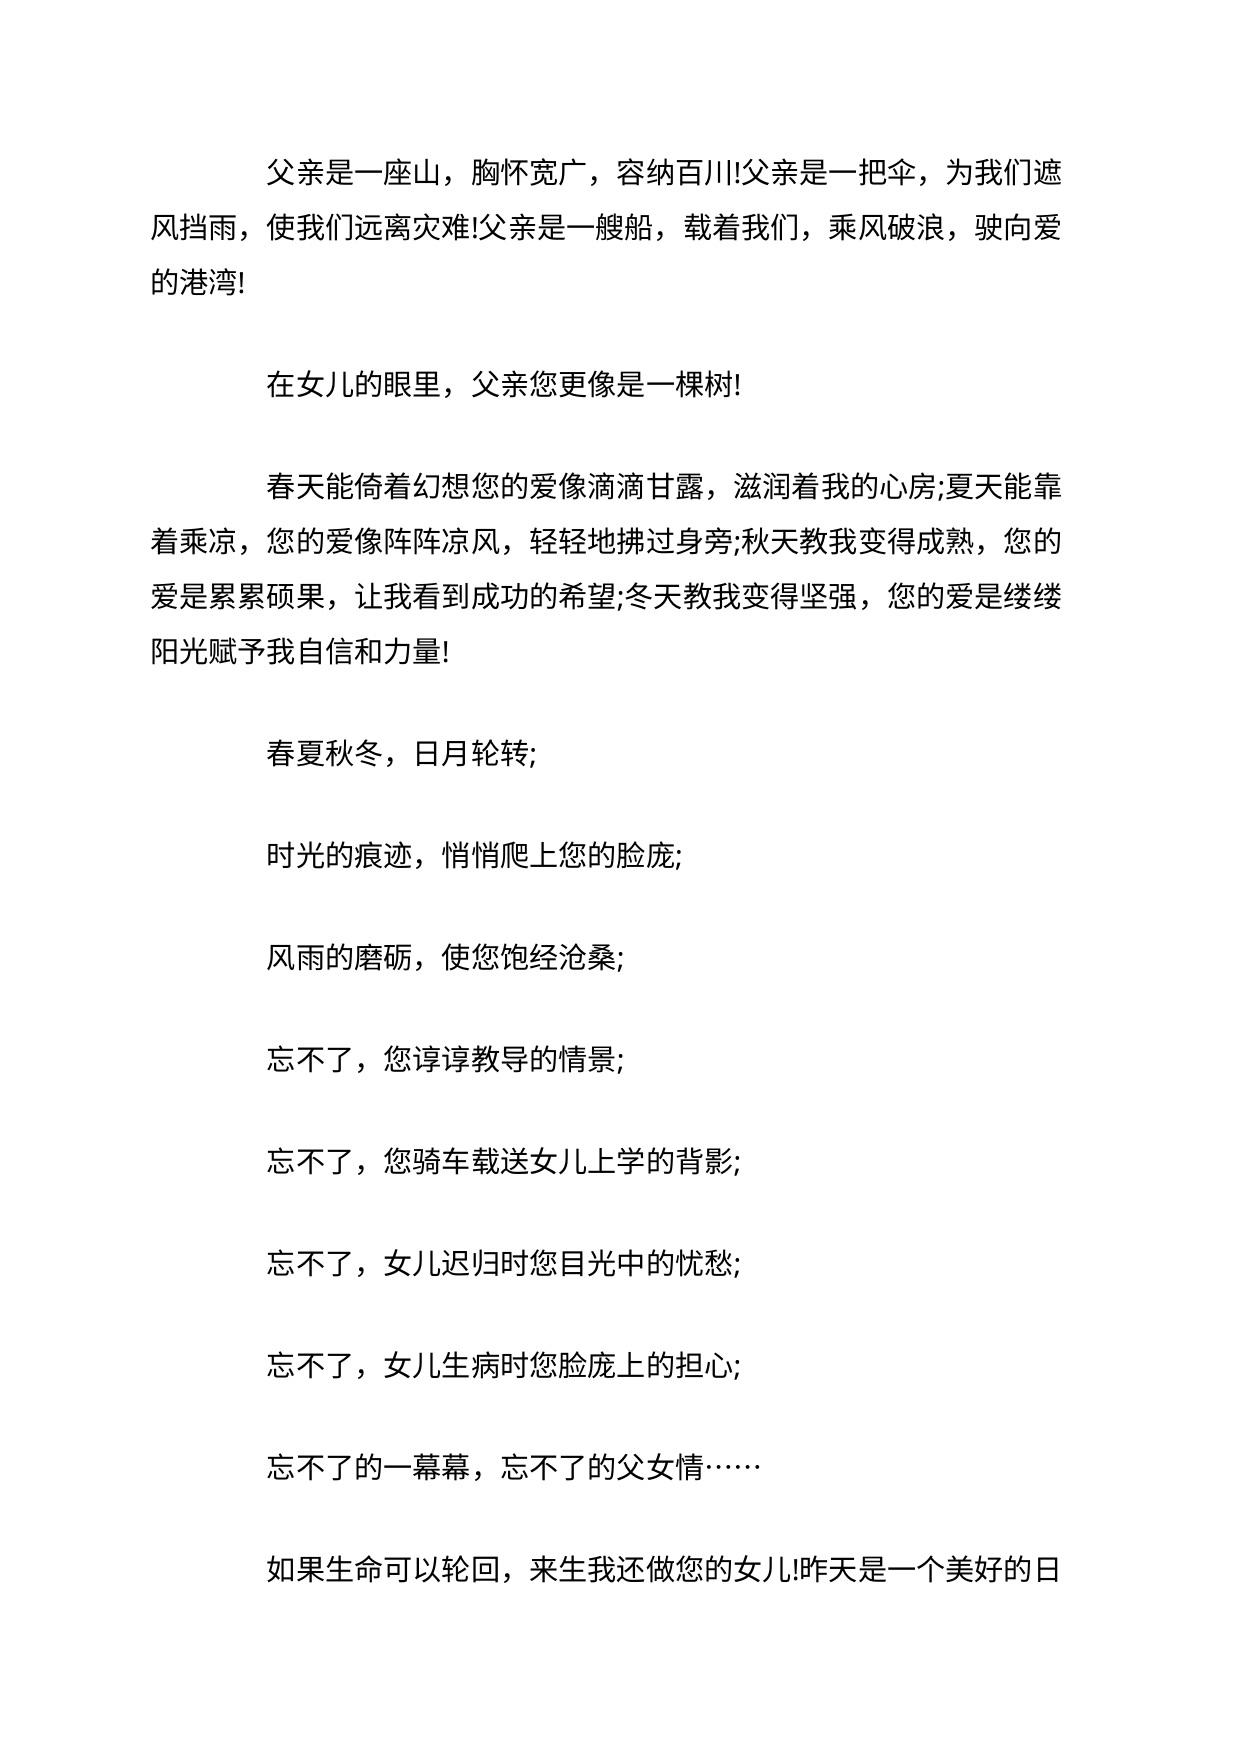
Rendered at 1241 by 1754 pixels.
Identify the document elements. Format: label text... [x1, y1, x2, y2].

text 忘不了的一幕幕，忘不了的父女情…… [150, 1445, 1090, 1487]
text 父亲是一座山，胸怀宽广，容纳百川!父亲是一把伞，为我们遮风挡雨，使我们远离灾难!父亲是一艘船，载着我们，乘风破浪，驶向爱的港湾! [150, 150, 1090, 302]
text 忘不了，女儿生病时您脸庞上的担心; [150, 1343, 1090, 1385]
text 忘不了，您谆谆教导的情景; [150, 1037, 1090, 1079]
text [150, 1547, 1090, 1589]
text 春夏秋冬，日月轮转; [150, 731, 1090, 773]
text 风雨的磨砺，使您饱经沧桑; [150, 935, 1090, 977]
text 春天能倚着幻想您的爱像滴滴甘露，滋润着我的心房;夏天能靠着乘凉，您的爱像阵阵凉风，轻轻地拂过身旁;秋天教我变得成熟，您的爱是累累硕果，让我看到成功的希望;冬天教我变得坚强，您的爱是缕缕阳光赋予我自信和力量! [150, 464, 1090, 671]
text 时光的痕迹，悄悄爬上您的脸庞; [150, 833, 1090, 875]
text 忘不了，女儿迟归时您目光中的忧愁; [150, 1241, 1090, 1283]
text 忘不了，您骑车载送女儿上学的背影; [150, 1139, 1090, 1181]
text 在女儿的眼里，父亲您更像是一棵树! [150, 362, 1090, 404]
